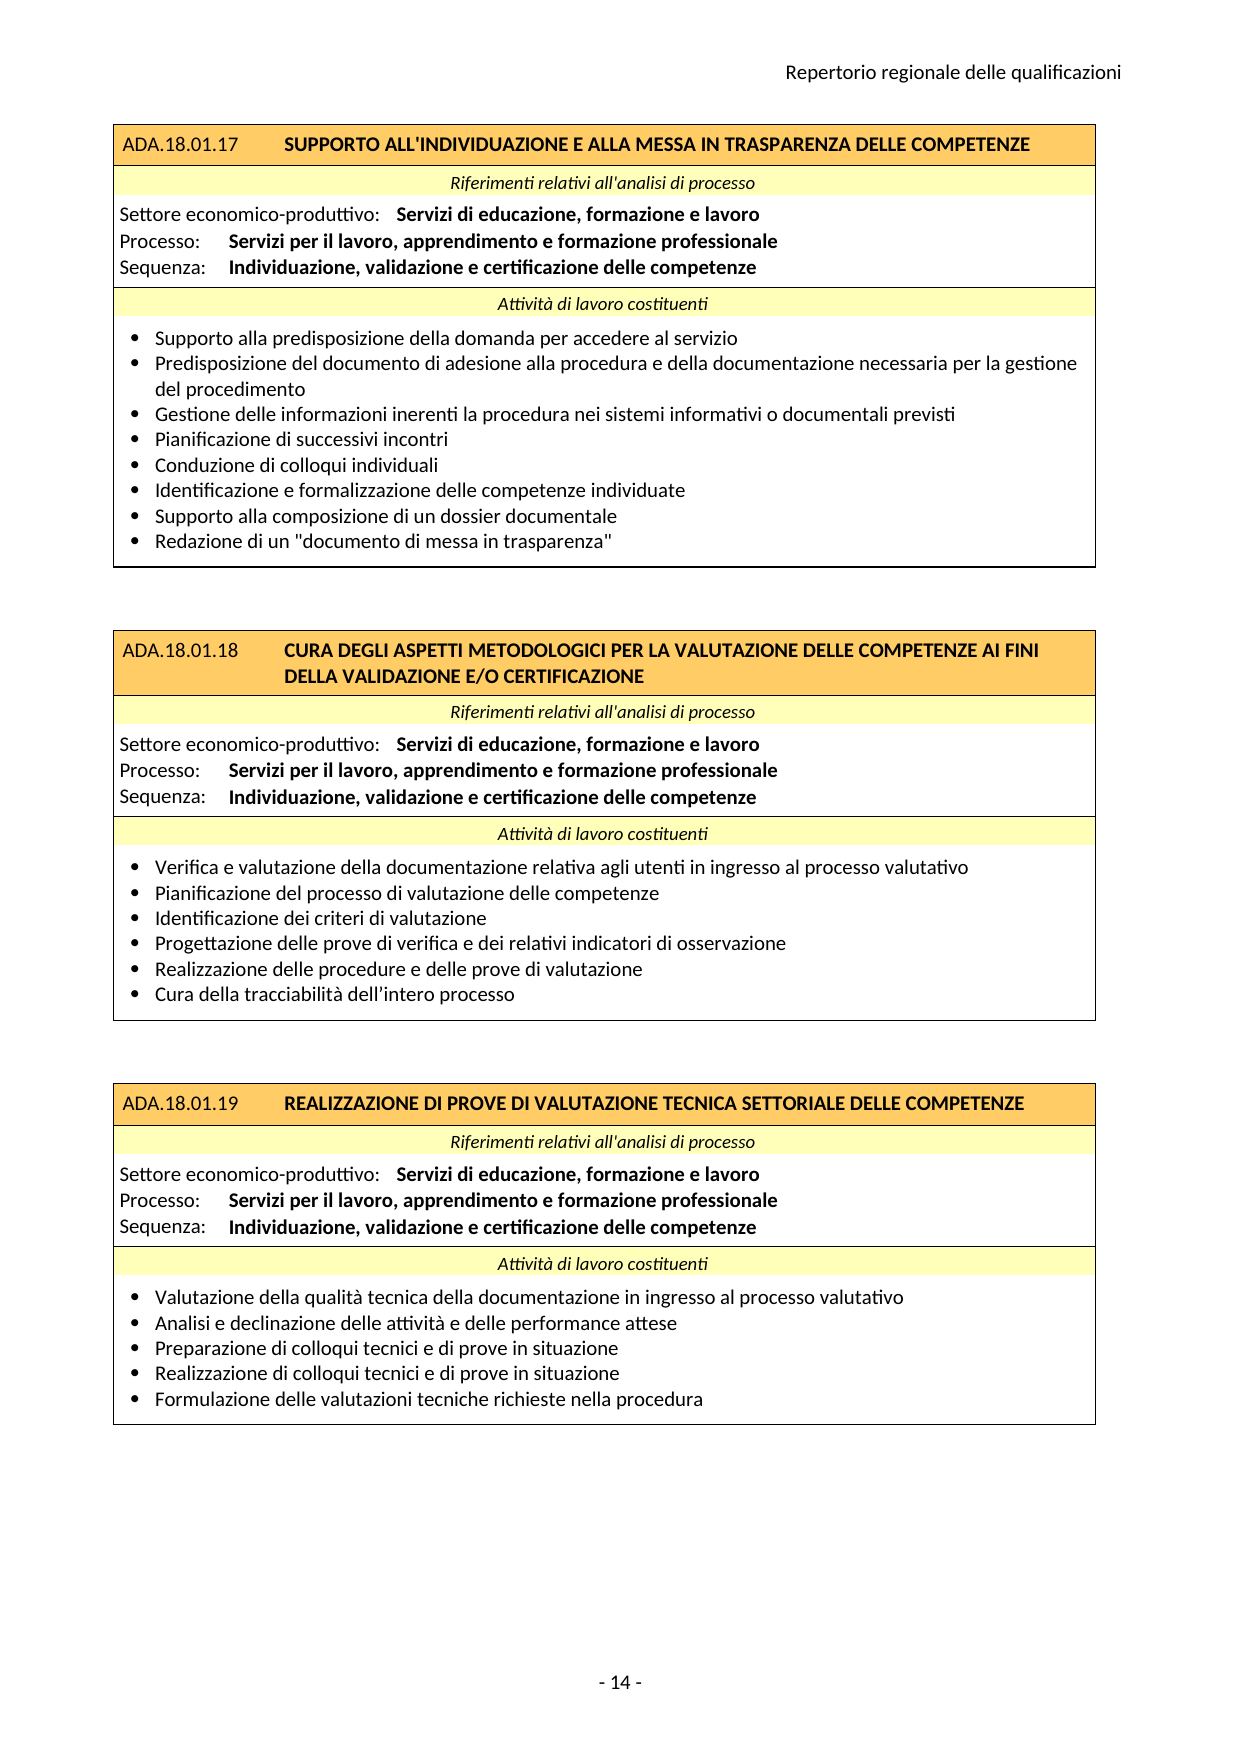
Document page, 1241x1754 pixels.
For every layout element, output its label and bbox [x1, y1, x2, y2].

table_header [107, 118, 1110, 573]
table_header [107, 1078, 1110, 1431]
table_header [107, 624, 1110, 1027]
